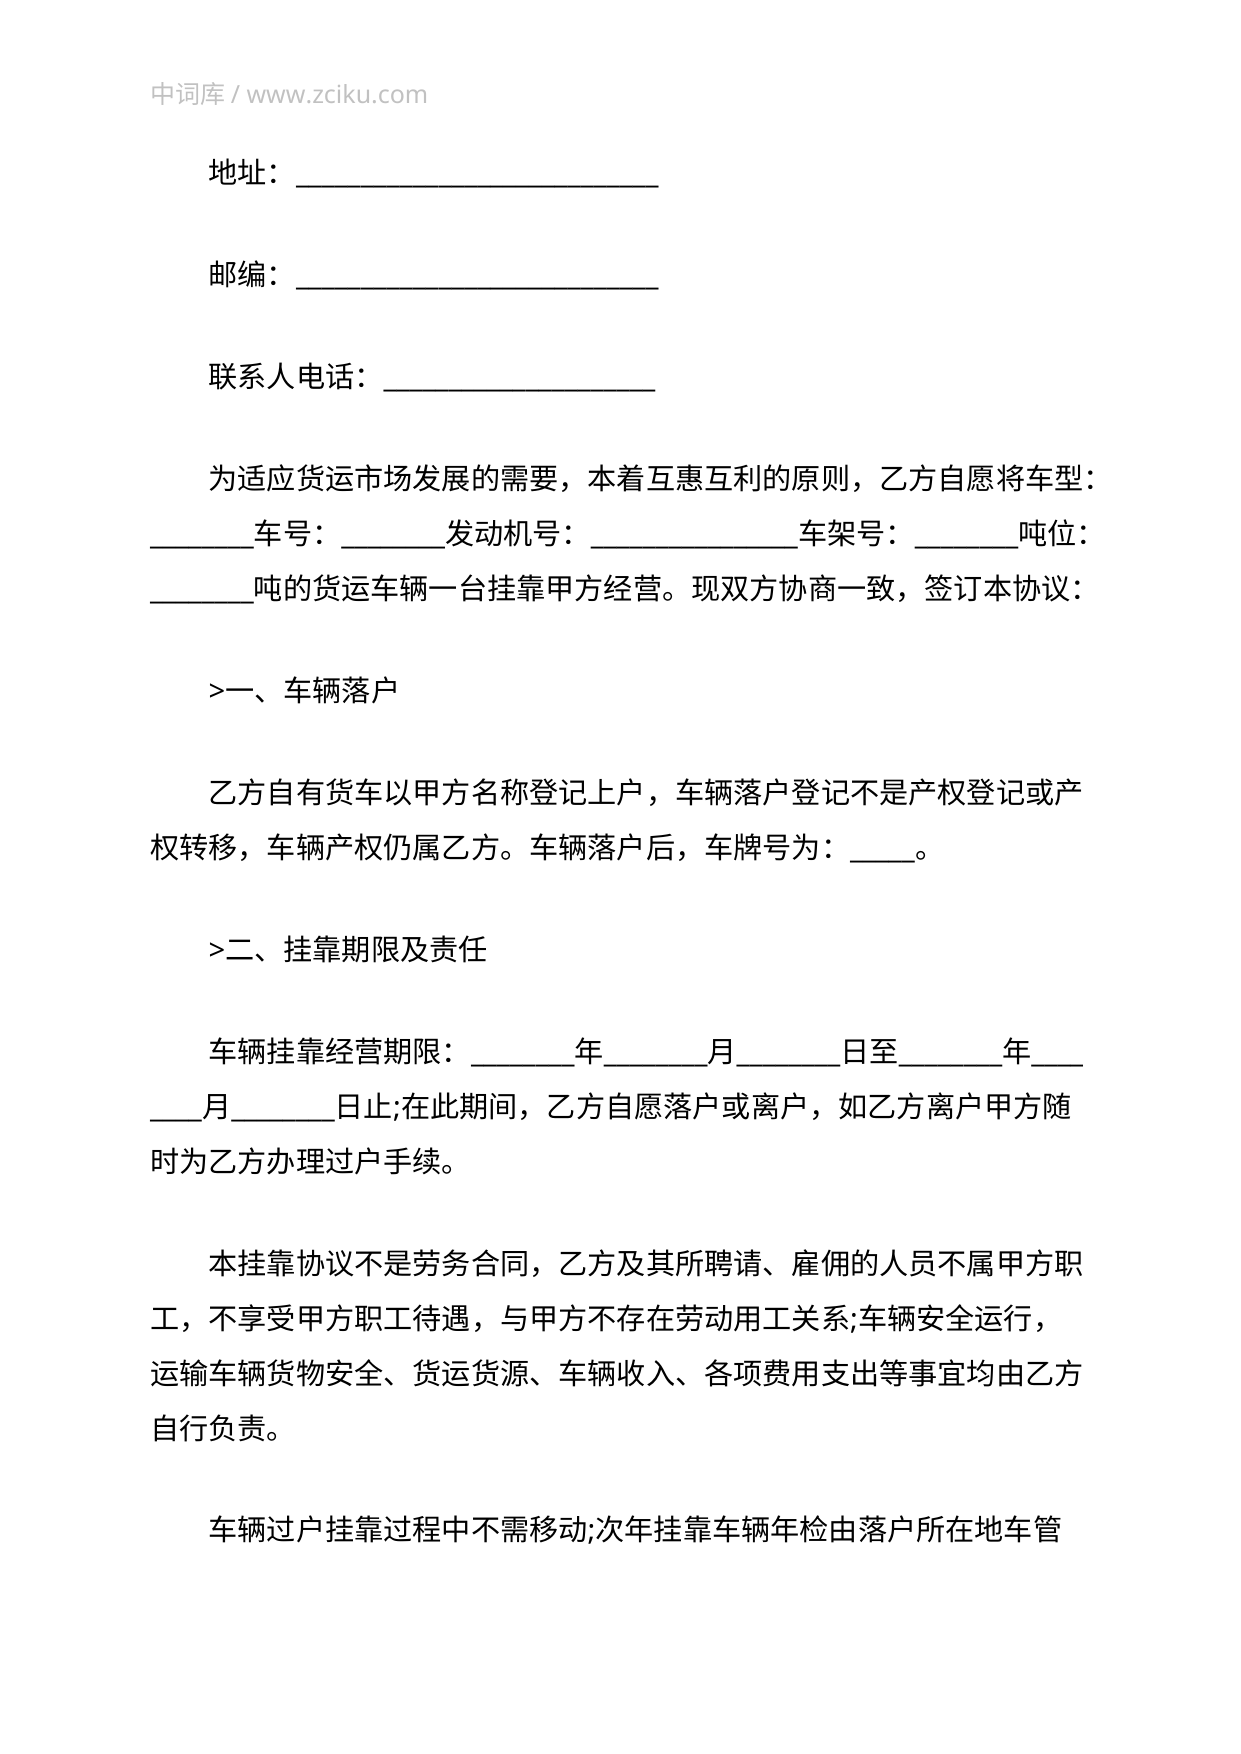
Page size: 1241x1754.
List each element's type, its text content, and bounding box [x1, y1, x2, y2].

text 本挂靠协议不是劳务合同，乙方及其所聘请、雇佣的人员不属甲方职工，不享受甲方职工待遇，与甲方不存在劳动用工关系;车辆安全运行，运输车辆货物安全、货运货源、车辆收入、各项费用支出等事宜均由乙方自行负责。 [150, 1240, 1090, 1447]
text 乙方自有货车以甲方名称登记上户，车辆落户登记不是产权登记或产权转移，车辆产权仍属乙方。车辆落户后，车牌号为：_____。 [150, 770, 1090, 867]
text 车辆挂靠经营期限：________年________月________日至________年________月________日止;在此期间，乙方自愿落户或离户，如乙方离户甲方随时为乙方办理过户手续。 [150, 1029, 1090, 1181]
text >一、车辆落户 [150, 668, 1090, 710]
text 联系人电话：_____________________ [150, 354, 1090, 396]
text 地址：____________________________ [150, 150, 1090, 192]
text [150, 1507, 1090, 1549]
text 邮编：____________________________ [150, 252, 1090, 294]
text >二、挂靠期限及责任 [150, 927, 1090, 969]
text 为适应货运市场发展的需要，本着互惠互利的原则，乙方自愿将车型：________车号：________发动机号：________________车架号：________吨位：________吨的货运车辆一台挂靠甲方经营。现双方协商一致，签订本协议： [150, 456, 1090, 608]
